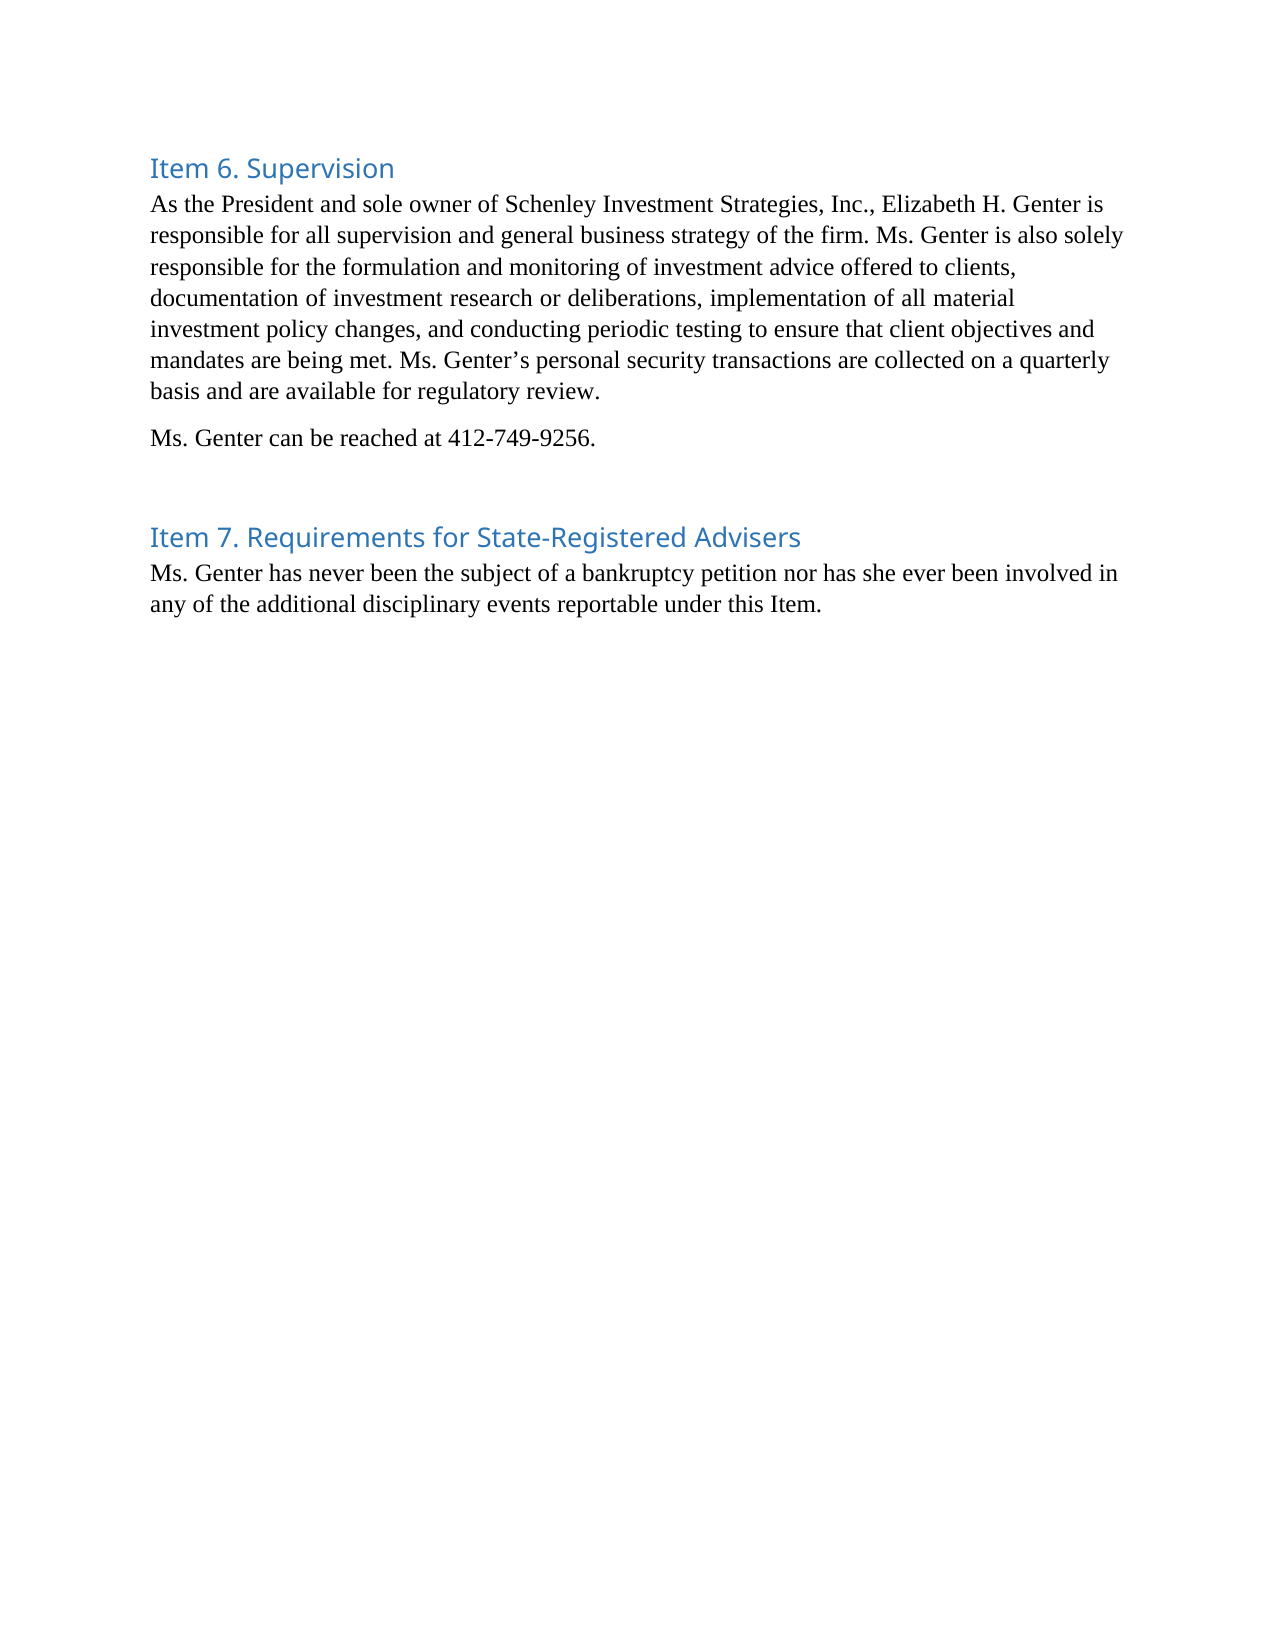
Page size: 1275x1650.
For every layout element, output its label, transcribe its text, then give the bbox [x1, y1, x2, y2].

text As the President and sole owner of Schenley Investment Strategies, Inc., Elizabeth H. Genter is responsible for all supervision and general business strategy of the firm. Ms. Genter is also solely responsible for the formulation and monitoring of investment advice offered to clients, documentation of investment research or deliberations, implementation of all material investment policy changes, and conducting periodic testing to ensure that client objectives and mandates are being met. Ms. Genter’s personal security transactions are collected on a quarterly basis and are available for regulatory review. [150, 189, 1124, 404]
text Item 6. Supervision [150, 150, 1152, 187]
text Ms. Genter can be reached at 412-749-9256. [150, 423, 1152, 452]
text Ms. Genter has never been the subject of a bankruptcy petition nor has she ever been involved in any of the additional disciplinary events reportable under this Item. [150, 558, 1124, 618]
text Item 7. Requirements for State-Registered Advisers [150, 518, 1152, 555]
